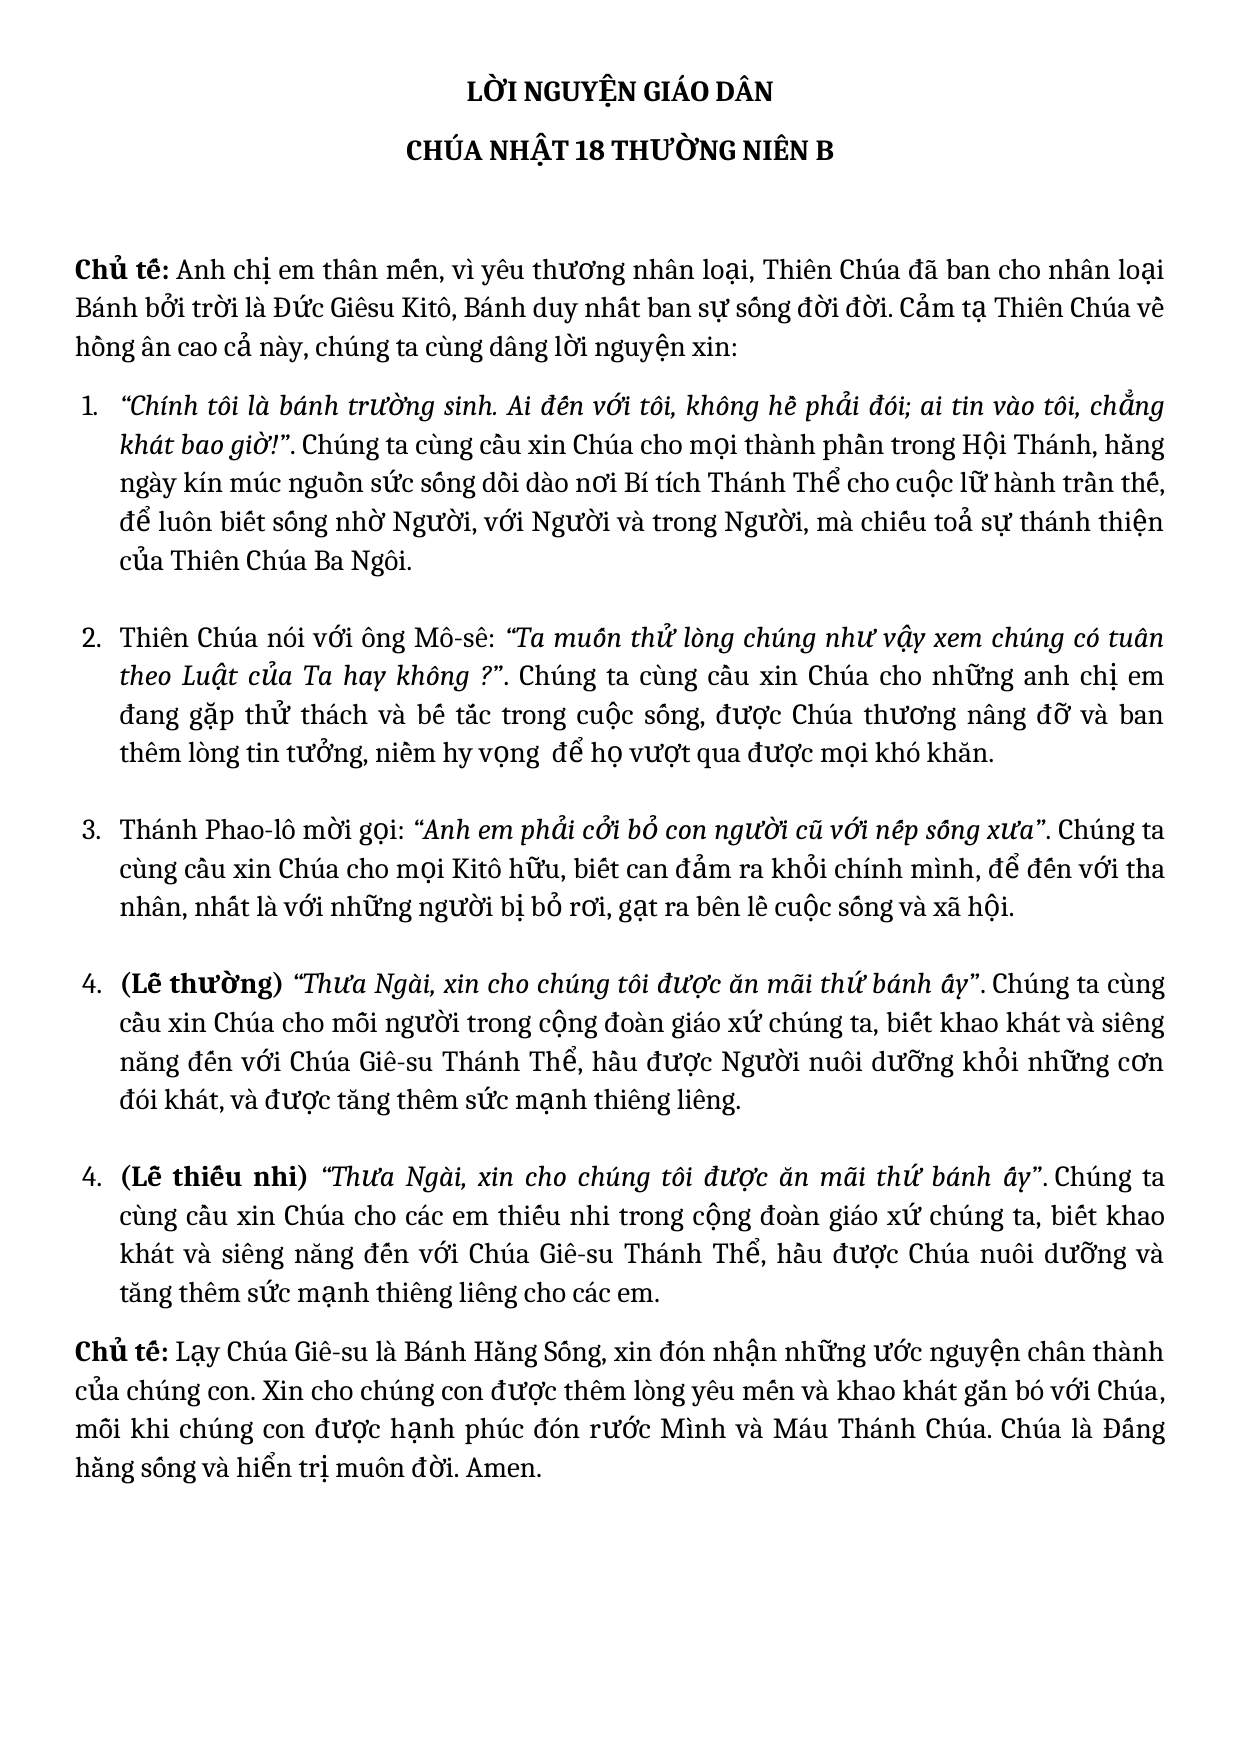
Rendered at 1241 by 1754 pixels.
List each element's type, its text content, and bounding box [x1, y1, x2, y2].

list (Lễ thường) “Thưa Ngài, xin cho chúng tôi được ăn mãi thứ bánh ấy”. Chúng ta cùng cầu xin Chúa cho mỗi người trong cộng đoàn giáo xứ chúng ta, biết khao khát và siêng năng đến với Chúa Giê-su Thánh Thể, hầu được Người nuôi dưỡng khỏi những cơn đói khát, và được tăng thêm sức mạnh thiêng liêng. [82, 968, 1165, 1117]
list “Chính tôi là bánh trường sinh. Ai đến với tôi, không hề phải đói; ai tin vào tôi, chẳng khát bao giờ!”. Chúng ta cùng cầu xin Chúa cho mọi thành phần trong Hội Thánh, hằng ngày kín múc nguồn sức sống dồi dào nơi Bí tích Thánh Thể cho cuộc lữ hành trần thế, để luôn biết sống nhờ Người, với Người và trong Người, mà chiếu toả sự thánh thiện của Thiên Chúa Ba Ngôi. [82, 389, 1165, 577]
list (Lễ thiếu nhi) “Thưa Ngài, xin cho chúng tôi được ăn mãi thứ bánh ấy”. Chúng ta cùng cầu xin Chúa cho các em thiếu nhi trong cộng đoàn giáo xứ chúng ta, biết khao khát và siêng năng đến với Chúa Giê-su Thánh Thể, hầu được Chúa nuôi dưỡng và tăng thêm sức mạnh thiêng liêng cho các em. [82, 1160, 1165, 1309]
text Chủ tế: Lạy Chúa Giê-su là Bánh Hằng Sống, xin đón nhận những ước nguyện chân thành của chúng con. Xin cho chúng con được thêm lòng yêu mến và khao khát gắn bó với Chúa, mỗi khi chúng con được hạnh phúc đón rước Mình và Máu Thánh Chúa. Chúa là Đấng hằng sống và hiển trị muôn đời. Amen. [75, 1335, 1165, 1484]
list Thiên Chúa nói với ông Mô-sê: “Ta muốn thử lòng chúng như vậy xem chúng có tuân theo Luật của Ta hay không ?”. Chúng ta cùng cầu xin Chúa cho những anh chị em đang gặp thử thách và bế tắc trong cuộc sống, được Chúa thương nâng đỡ và ban thêm lòng tin tưởng, niềm hy vọng để họ vượt qua được mọi khó khăn. [82, 621, 1165, 770]
text LỜI NGUYỆN GIÁO DÂN [75, 75, 1165, 108]
text CHÚA NHẬT 18 THƯỜNG NIÊN B [75, 134, 1165, 168]
list Thánh Phao-lô mời gọi: “Anh em phải cởi bỏ con người cũ với nếp sống xưa”. Chúng ta cùng cầu xin Chúa cho mọi Kitô hữu, biết can đảm ra khỏi chính mình, để đến với tha nhân, nhất là với những người bị bỏ rơi, gạt ra bên lề cuộc sống và xã hội. [82, 813, 1165, 924]
text Chủ tế: Anh chị em thân mến, vì yêu thương nhân loại, Thiên Chúa đã ban cho nhân loại Bánh bởi trời là Đức Giêsu Kitô, Bánh duy nhất ban sự sống đời đời. Cảm tạ Thiên Chúa về hồng ân cao cả này, chúng ta cùng dâng lời nguyện xin: [75, 253, 1165, 364]
